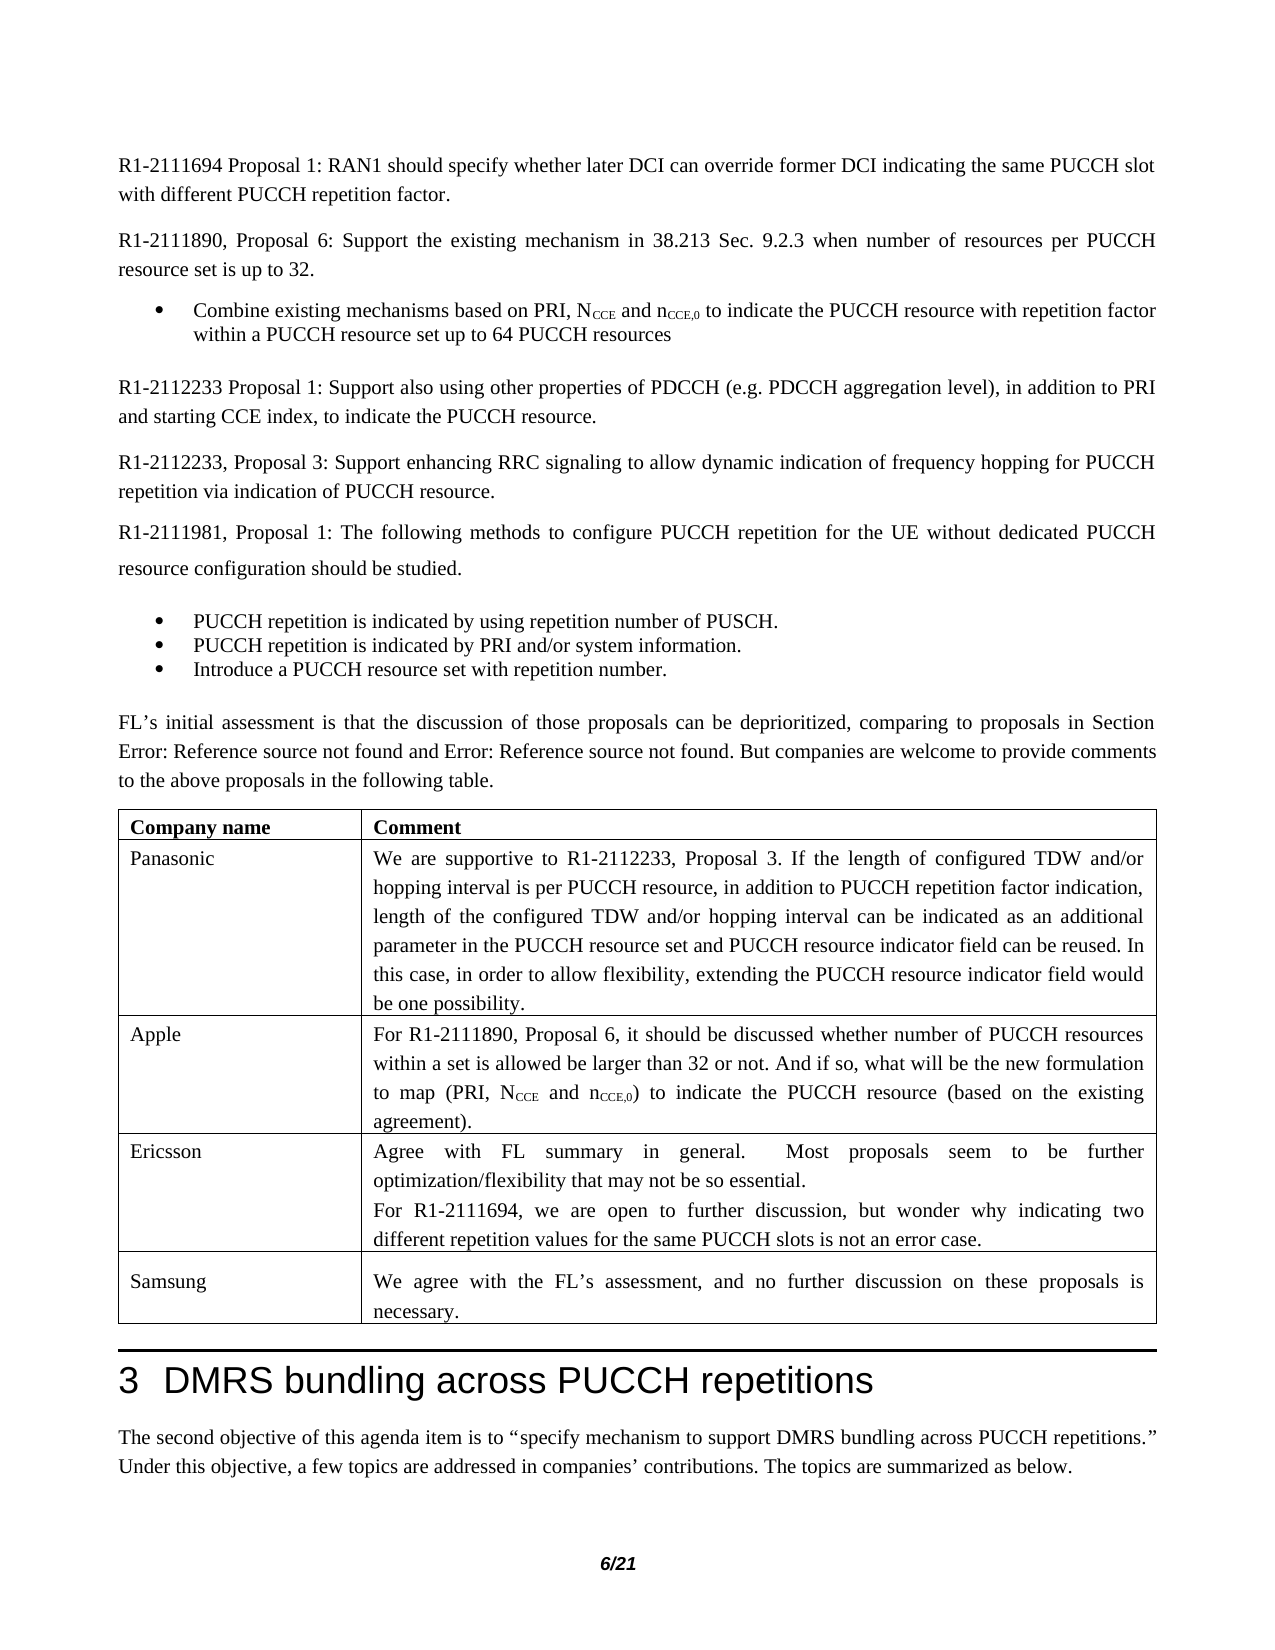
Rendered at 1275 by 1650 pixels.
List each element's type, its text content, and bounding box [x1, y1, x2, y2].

list Introduce a PUCCH resource set with repetition number. [156, 657, 1157, 681]
text R1-2112233 Proposal 1: Support also using other properties of PDCCH (e.g. PDCCH aggregation level), in addition to PRI and starting CCE index, to indicate the PUCCH resource. [118, 370, 1157, 428]
table_cell Apple [119, 1016, 361, 1133]
list PUCCH repetition is indicated by PRI and/or system information. [156, 633, 1157, 657]
table_header Company name [119, 810, 361, 839]
text R1-2111694 Proposal 1: RAN1 should specify whether later DCI can override former DCI indicating the same PUCCH slot with different PUCCH repetition factor. [118, 148, 1157, 206]
table_cell We agree with the FL’s assessment, and no further discussion on these proposals is necessary. [362, 1252, 1156, 1323]
text R1-2111890, Proposal 6: Support the existing mechanism in 38.213 Sec. 9.2.3 when number of resources per PUCCH resource set is up to 32. [118, 223, 1157, 281]
list PUCCH repetition is indicated by using repetition number of PUSCH. [156, 609, 1157, 633]
text The second objective of this agenda item is to “specify mechanism to support DMRS bundling across PUCCH repetitions.” Under this objective, a few topics are addressed in companies’ contributions. The topics are summarized as below. [118, 1420, 1157, 1478]
table_cell For R1-2111890, Proposal 6, it should be discussed whether number of PUCCH resources within a set is allowed be larger than 32 or not. And if so, what will be the new formulation to map (PRI, NCCE and nCCE,0) to indicate the PUCCH resource (based on the existing agreement). [362, 1016, 1156, 1133]
text R1-2112233, Proposal 3: Support enhancing RRC signaling to allow dynamic indication of frequency hopping for PUCCH repetition via indication of PUCCH resource. [118, 445, 1157, 503]
table_header Comment [362, 810, 1156, 839]
list Combine existing mechanisms based on PRI, NCCE and nCCE,0 to indicate the PUCCH resource with repetition factor within a PUCCH resource set up to 64 PUCCH resources [156, 298, 1157, 346]
text R1-2111981, Proposal 1: The following methods to configure PUCCH repetition for the UE without dedicated PUCCH resource configuration should be studied. [118, 520, 1157, 580]
table_cell Panasonic [119, 840, 361, 1015]
table_cell Samsung [119, 1252, 361, 1323]
subtitle DMRS bundling across PUCCH repetitions [118, 1352, 1157, 1401]
table_cell Agree with FL summary in general. Most proposals seem to be further optimization/flexibility that may not be so essential. For R1-2111694, we are open to further discussion, but wonder why indicating two different repetition values for the same PUCCH slots is not an error case. [362, 1134, 1156, 1251]
table_cell We are supportive to R1-2112233, Proposal 3. If the length of configured TDW and/or hopping interval is per PUCCH resource, in addition to PUCCH repetition factor indication, length of the configured TDW and/or hopping interval can be indicated as an additional parameter in the PUCCH resource set and PUCCH resource indicator field can be reused. In this case, in order to allow flexibility, extending the PUCCH resource indicator field would be one possibility. [362, 840, 1156, 1015]
table_cell Ericsson [119, 1134, 361, 1251]
